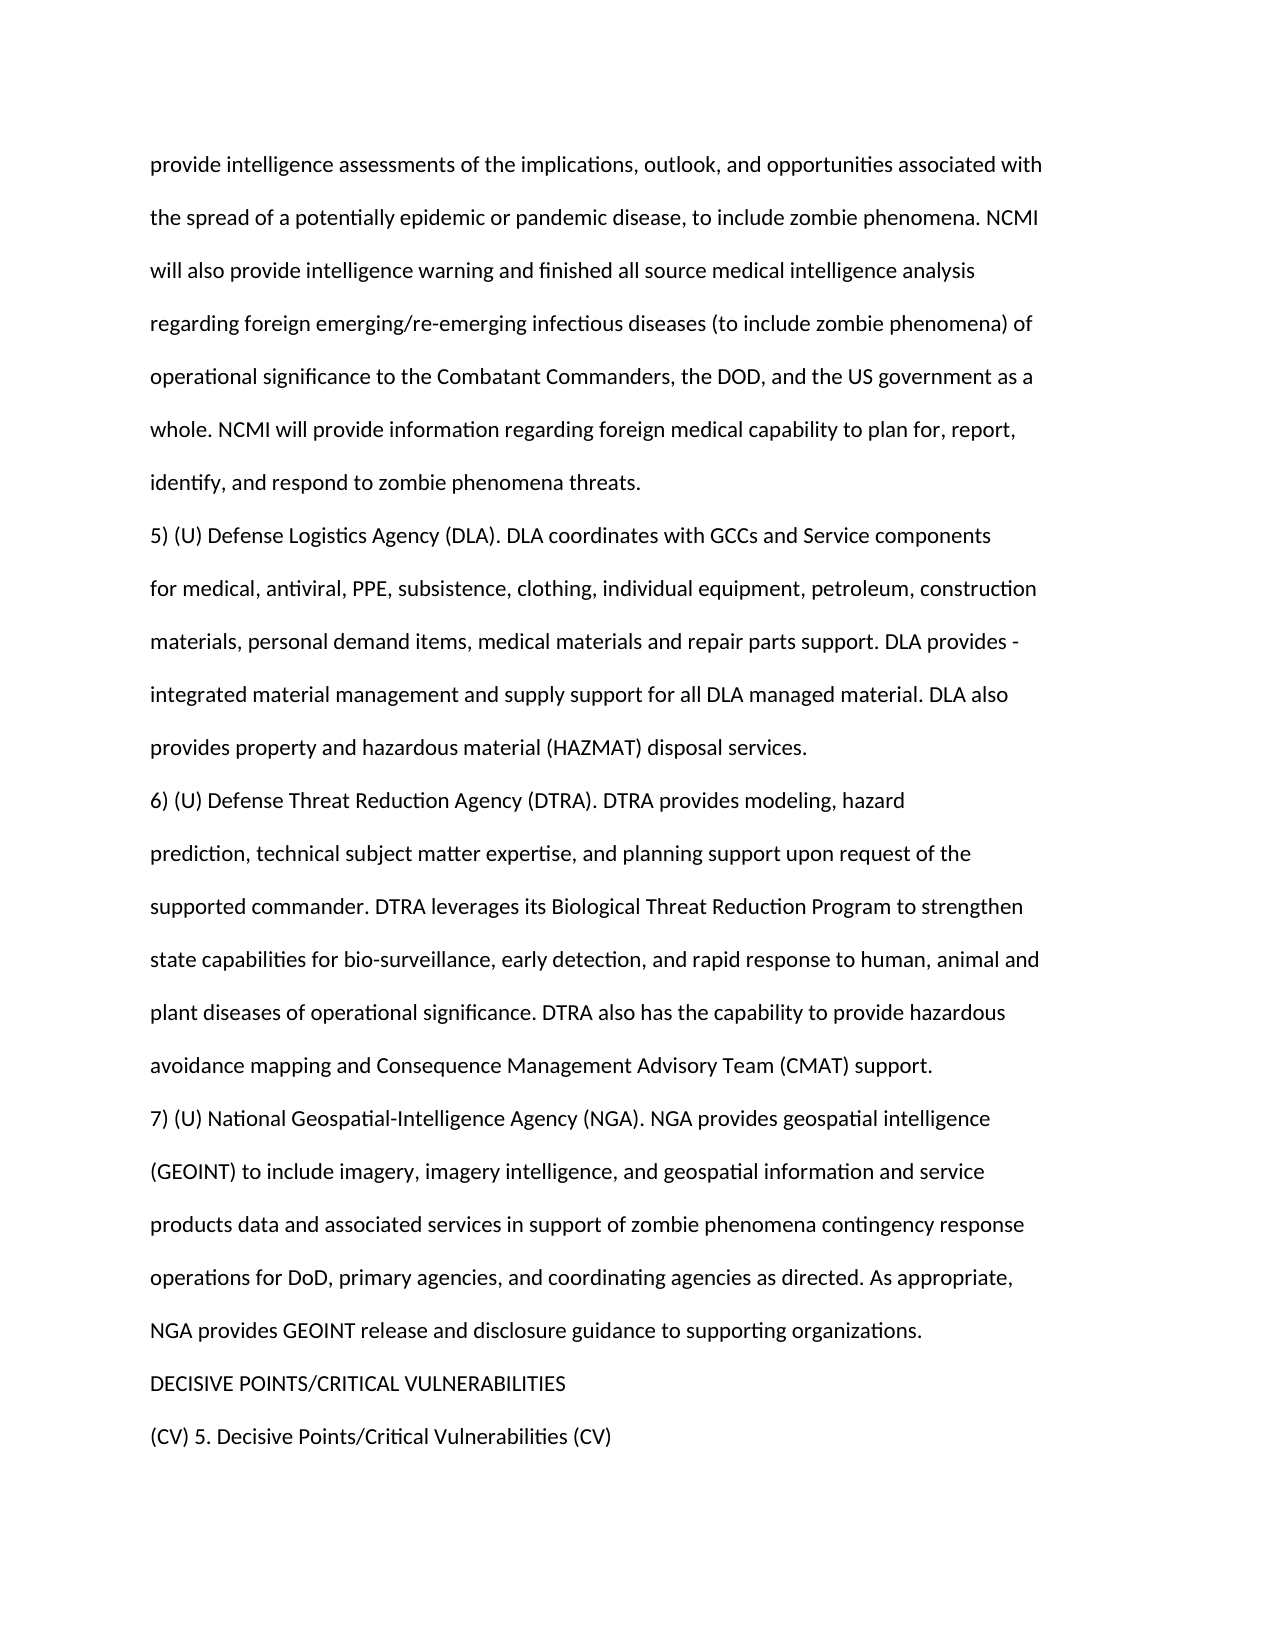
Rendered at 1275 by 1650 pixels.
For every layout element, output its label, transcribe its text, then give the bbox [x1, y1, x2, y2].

text identify, and respond to zombie phenomena threats. [150, 468, 1125, 496]
text the spread of a potentially epidemic or pandemic disease, to include zombie phenomena. NCMI [150, 203, 1125, 231]
text whole. NCMI will provide information regarding foreign medical capability to plan for, report, [150, 415, 1125, 443]
text integrated material management and supply support for all DLA managed material. DLA also [150, 680, 1125, 708]
text state capabilities for bio-surveillance, early detection, and rapid response to human, animal and [150, 945, 1125, 973]
text 5) (U) Defense Logistics Agency (DLA). DLA coordinates with GCCs and Service components [150, 521, 1125, 549]
text 7) (U) National Geospatial-Intelligence Agency (NGA). NGA provides geospatial intelligence [150, 1104, 1125, 1132]
text (GEOINT) to include imagery, imagery intelligence, and geospatial information and service [150, 1157, 1125, 1185]
text plant diseases of operational significance. DTRA also has the capability to provide hazardous [150, 998, 1125, 1026]
text will also provide intelligence warning and finished all source medical intelligence analysis [150, 256, 1125, 284]
text operational significance to the Combatant Commanders, the DOD, and the US government as a [150, 362, 1125, 390]
text avoidance mapping and Consequence Management Advisory Team (CMAT) support. [150, 1051, 1125, 1079]
text (CV) 5. Decisive Points/Critical Vulnerabilities (CV) [150, 1422, 1125, 1451]
text supported commander. DTRA leverages its Biological Threat Reduction Program to strengthen [150, 892, 1125, 920]
text regarding foreign emerging/re-emerging infectious diseases (to include zombie phenomena) of [150, 309, 1125, 337]
text operations for DoD, primary agencies, and coordinating agencies as directed. As appropriate, [150, 1263, 1125, 1291]
text 6) (U) Defense Threat Reduction Agency (DTRA). DTRA provides modeling, hazard [150, 786, 1125, 814]
text prediction, technical subject matter expertise, and planning support upon request of the [150, 839, 1125, 867]
text DECISIVE POINTS/CRITICAL VULNERABILITIES [150, 1369, 1125, 1397]
text materials, personal demand items, medical materials and repair parts support. DLA provides - [150, 627, 1125, 655]
text provides property and hazardous material (HAZMAT) disposal services. [150, 733, 1125, 761]
text for medical, antiviral, PPE, subsistence, clothing, individual equipment, petroleum, construction [150, 574, 1125, 602]
text NGA provides GEOINT release and disclosure guidance to supporting organizations. [150, 1316, 1125, 1344]
text products data and associated services in support of zombie phenomena contingency response [150, 1210, 1125, 1238]
text provide intelligence assessments of the implications, outlook, and opportunities associated with [150, 150, 1125, 178]
